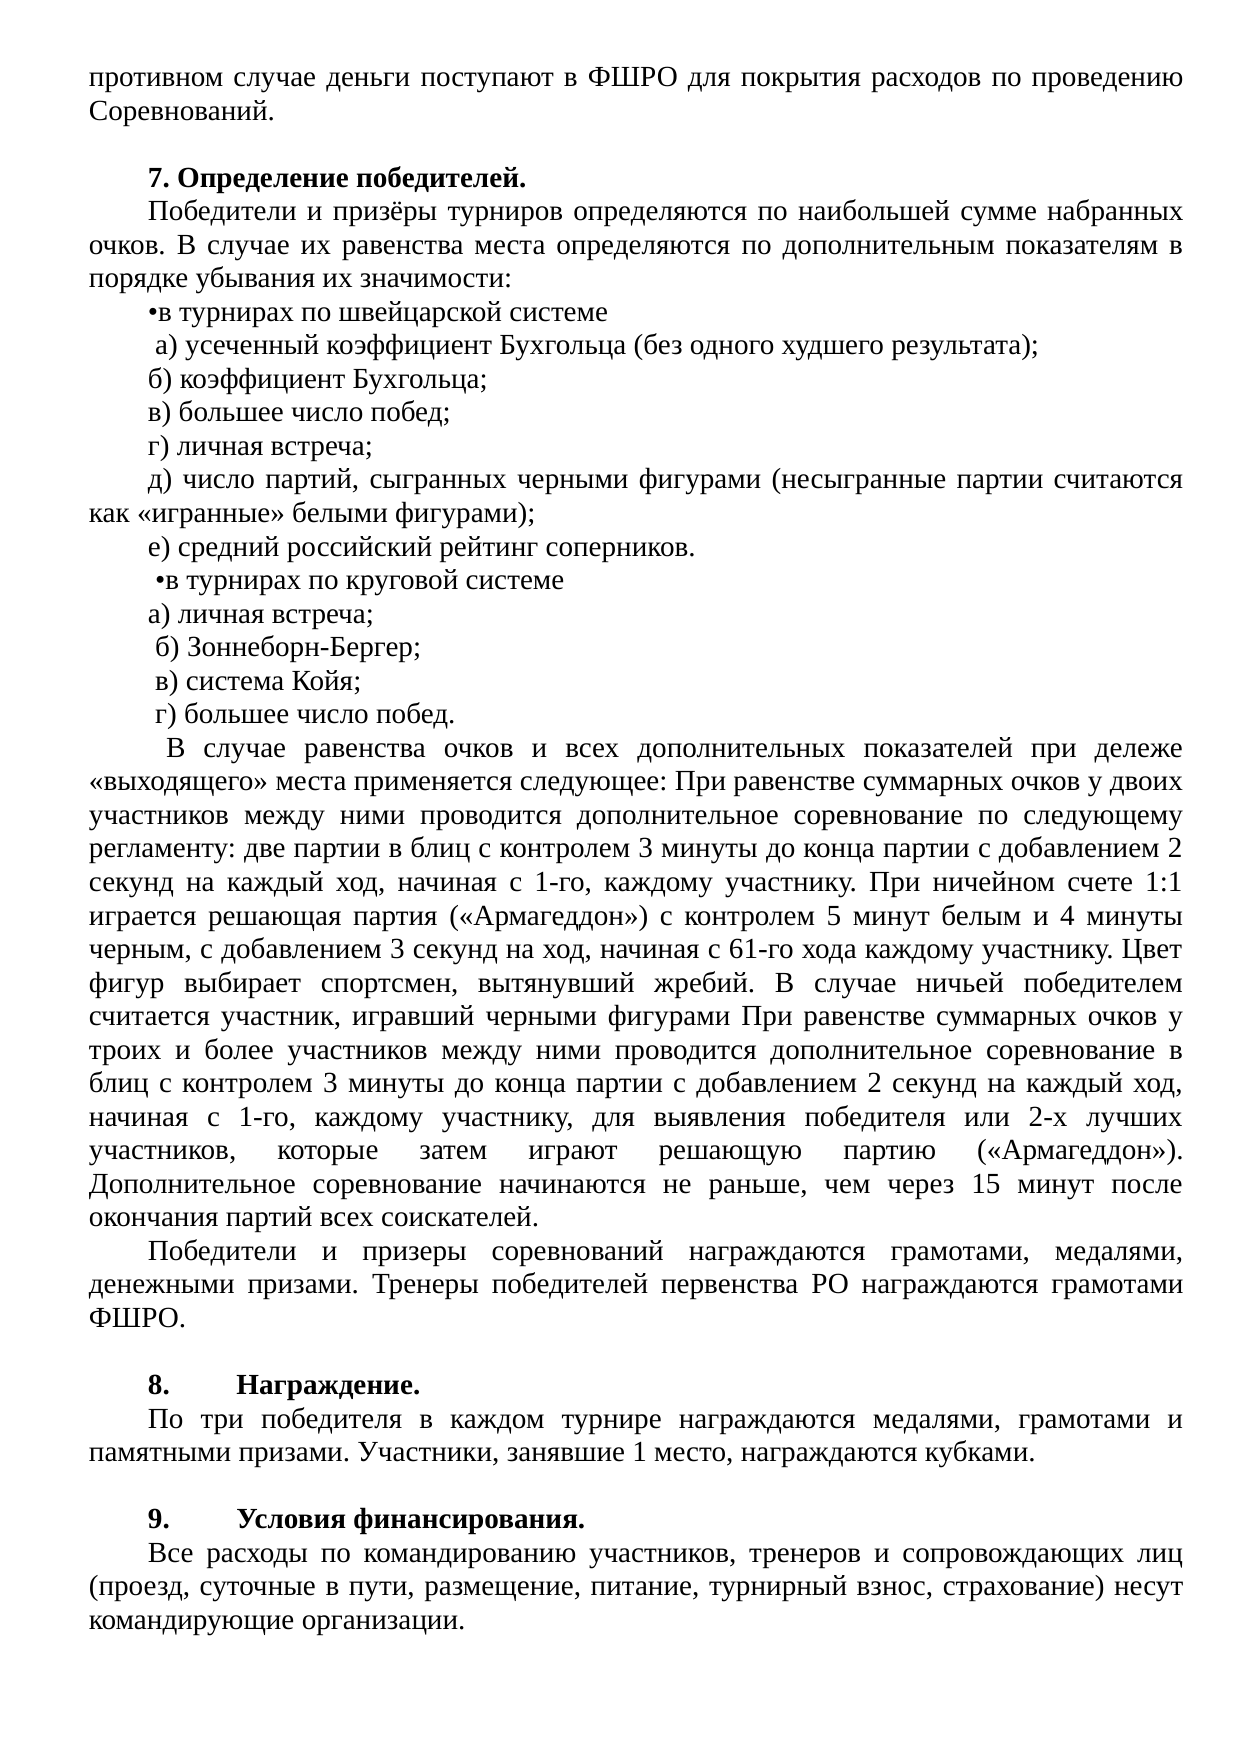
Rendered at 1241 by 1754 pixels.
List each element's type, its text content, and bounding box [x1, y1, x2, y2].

text •в турнирах по швейцарской системе [89, 294, 1184, 327]
text Все расходы по командированию участников, тренеров и сопровождающих лиц (проезд, суточные в пути, размещение, питание, турнирный взнос, страхование) несут командирующие организации. [89, 1535, 1184, 1636]
text в) система Койя; [89, 663, 1184, 696]
text а) личная встреча; [89, 596, 1184, 629]
list Условия финансирования. [89, 1501, 1184, 1535]
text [89, 59, 1184, 126]
text в) большее число побед; [89, 394, 1184, 428]
list Награждение. [89, 1367, 1184, 1401]
text 7. Определение победителей. [89, 160, 1184, 193]
text Победители и призеры соревнований награждаются грамотами, медалями, денежными призами. Тренеры победителей первенства РО награждаются грамотами ФШРО. [89, 1233, 1184, 1334]
text По три победителя в каждом турнире награждаются медалями, грамотами и памятными призами. Участники, занявшие 1 место, награждаются кубками. [89, 1401, 1184, 1468]
text е) средний российский рейтинг соперников. [89, 529, 1184, 562]
text Победители и призёры турниров определяются по наибольшей сумме набранных очков. В случае их равенства места определяются по дополнительным показателям в порядке убывания их значимости: [89, 193, 1184, 294]
text а) усеченный коэффициент Бухгольца (без одного худшего результата); [89, 327, 1184, 361]
text б) Зоннеборн-Бергер; [89, 629, 1184, 663]
text •в турнирах по круговой системе [89, 562, 1184, 596]
text д) число партий, сыгранных черными фигурами (несыгранные партии считаются как «игранные» белыми фигурами); [89, 462, 1184, 529]
text г) личная встреча; [89, 428, 1184, 462]
text г) большее число побед. [89, 696, 1184, 730]
text В случае равенства очков и всех дополнительных показателей при дележе «выходящего» места применяется следующее: При равенстве суммарных очков у двоих участников между ними проводится дополнительное соревнование по следующему регламенту: две партии в блиц с контролем 3 минуты до конца партии с добавлением 2 секунд на каждый ход, начиная с 1-го, каждому участнику. При ничейном счете 1:1 играется решающая партия («Армагеддон») с контролем 5 минут белым и 4 минуты черным, с добавлением 3 секунд на ход, начиная с 61-го хода каждому участнику. Цвет фигур выбирает спортсмен, вытянувший жребий. В случае ничьей победителем считается участник, игравший черными фигурами При равенстве суммарных очков у троих и более участников между ними проводится дополнительное соревнование в блиц с контролем 3 минуты до конца партии с добавлением 2 секунд на каждый ход, начиная с 1-го, каждому участнику, для выявления победителя или 2-х лучших участников, которые затем играют решающую партию («Армагеддон»). Дополнительное соревнование начинаются не раньше, чем через 15 минут после окончания партий всех соискателей. [89, 730, 1184, 1233]
text б) коэффициент Бухгольца; [89, 361, 1184, 394]
